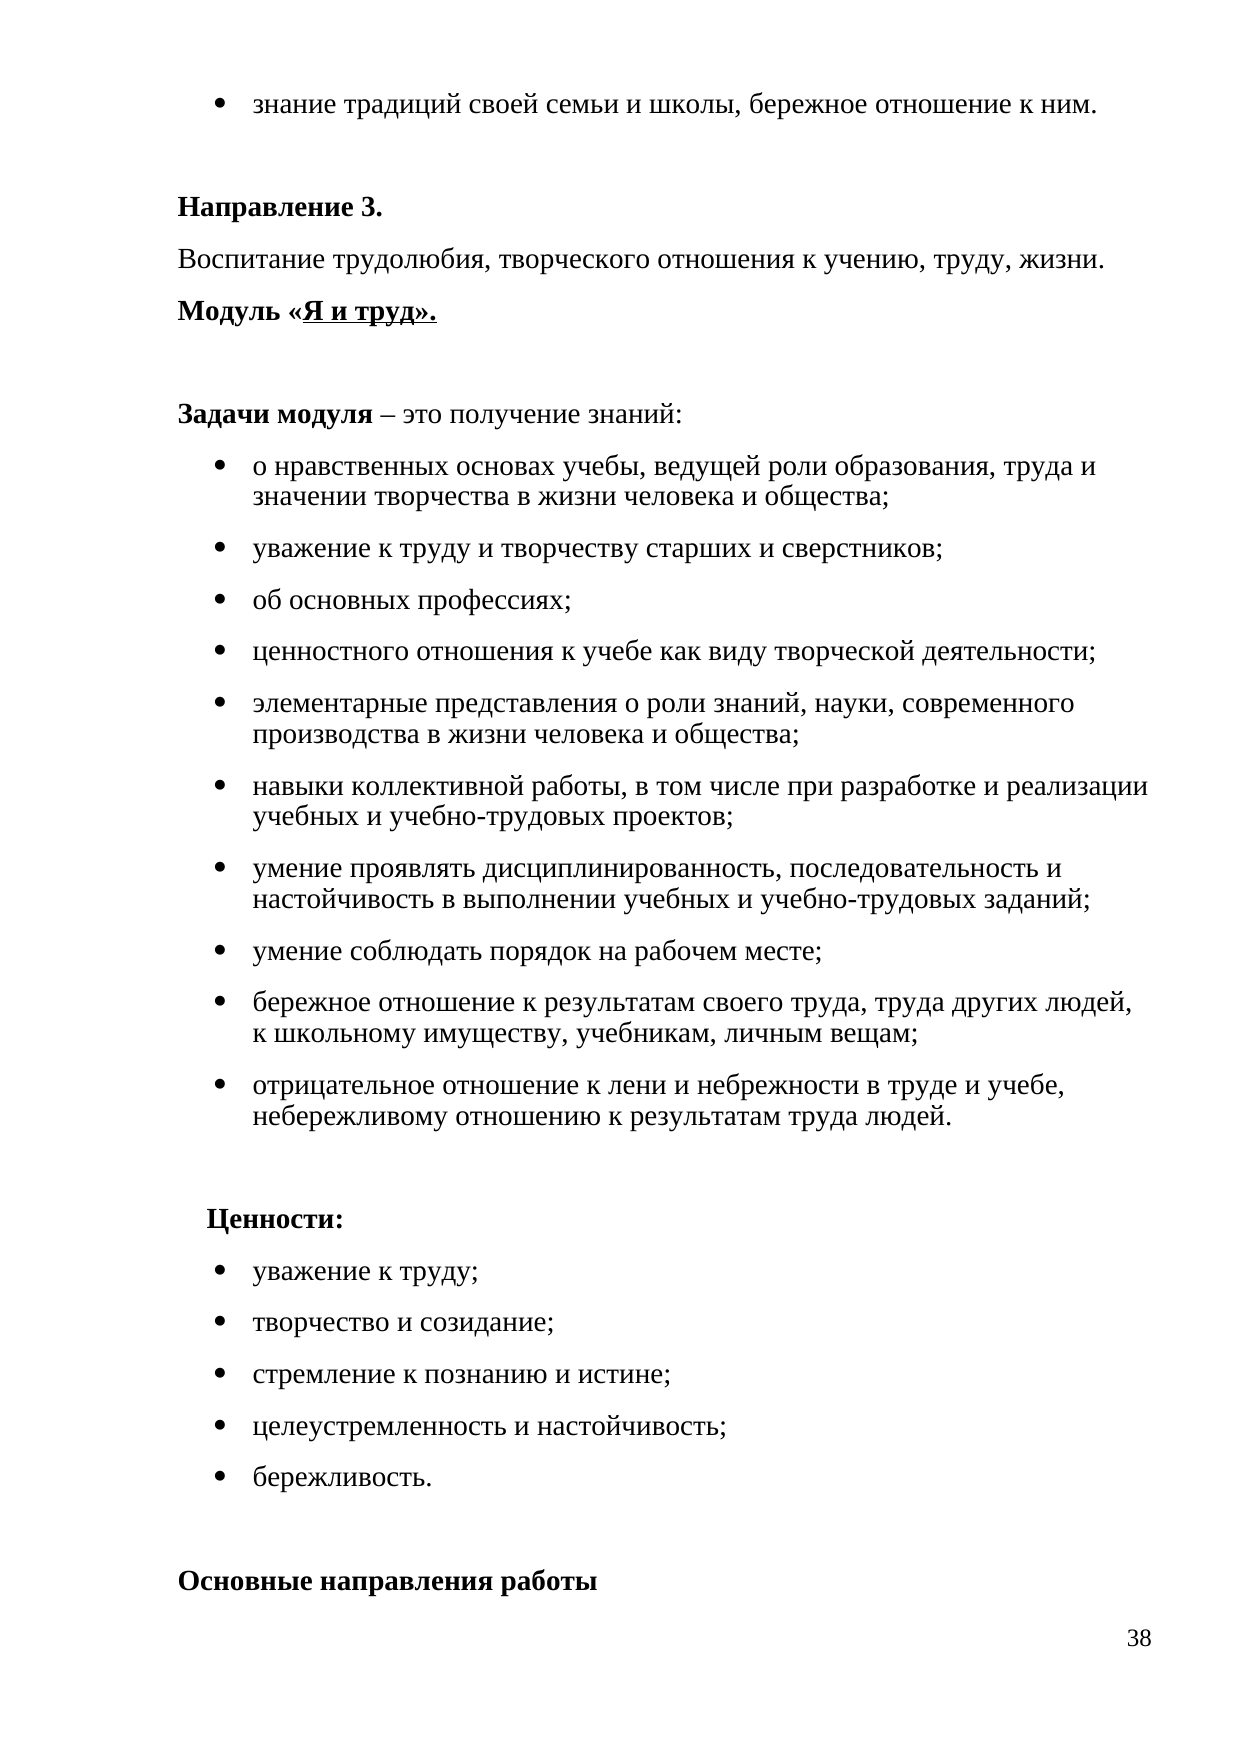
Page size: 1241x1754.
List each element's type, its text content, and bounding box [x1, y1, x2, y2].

list умение проявлять дисциплинированность, последовательность и настойчивость в выполнении учебных и учебно-трудовых заданий; [215, 853, 1152, 914]
list элементарные представления о роли знаний, науки, современного производства в жизни человека и общества; [215, 688, 1152, 749]
list бережное отношение к результатам своего труда, труда других людей, к школьному имуществу, учебникам, личным вещам; [215, 987, 1152, 1049]
list об основных профессиях; [215, 584, 1152, 615]
text Ценности: [177, 1204, 1152, 1234]
list уважение к труду; [215, 1255, 1152, 1286]
list творчество и созидание; [215, 1307, 1152, 1338]
list отрицательное отношение к лени и небрежности в труде и учебе, небережливому отношению к результатам труда людей. [215, 1069, 1152, 1131]
list уважение к труду и творчеству старших и сверстников; [215, 533, 1152, 564]
list ценностного отношения к учебе как виду творческой деятельности; [215, 636, 1152, 667]
list бережливость. [215, 1462, 1152, 1493]
text Задачи модуля – это получение знаний: [177, 399, 1152, 429]
list навыки коллективной работы, в том числе при разработке и реализации учебных и учебно-трудовых проектов; [215, 770, 1152, 832]
text Модуль «Я и труд». [177, 295, 1152, 326]
text Воспитание трудолюбия, творческого отношения к учению, труду, жизни. [177, 244, 1152, 274]
list знание традиций своей семьи и школы, бережное отношение к ним. [215, 89, 1152, 119]
list о нравственных основах учебы, ведущей роли образования, труда и значении творчества в жизни человека и общества; [215, 450, 1152, 512]
list умение соблюдать порядок на рабочем месте; [215, 935, 1152, 966]
text Направление 3. [177, 192, 1152, 223]
list стремление к познанию и истине; [215, 1359, 1152, 1389]
text Основные направления работы [177, 1565, 1152, 1596]
list целеустремленность и настойчивость; [215, 1410, 1152, 1441]
